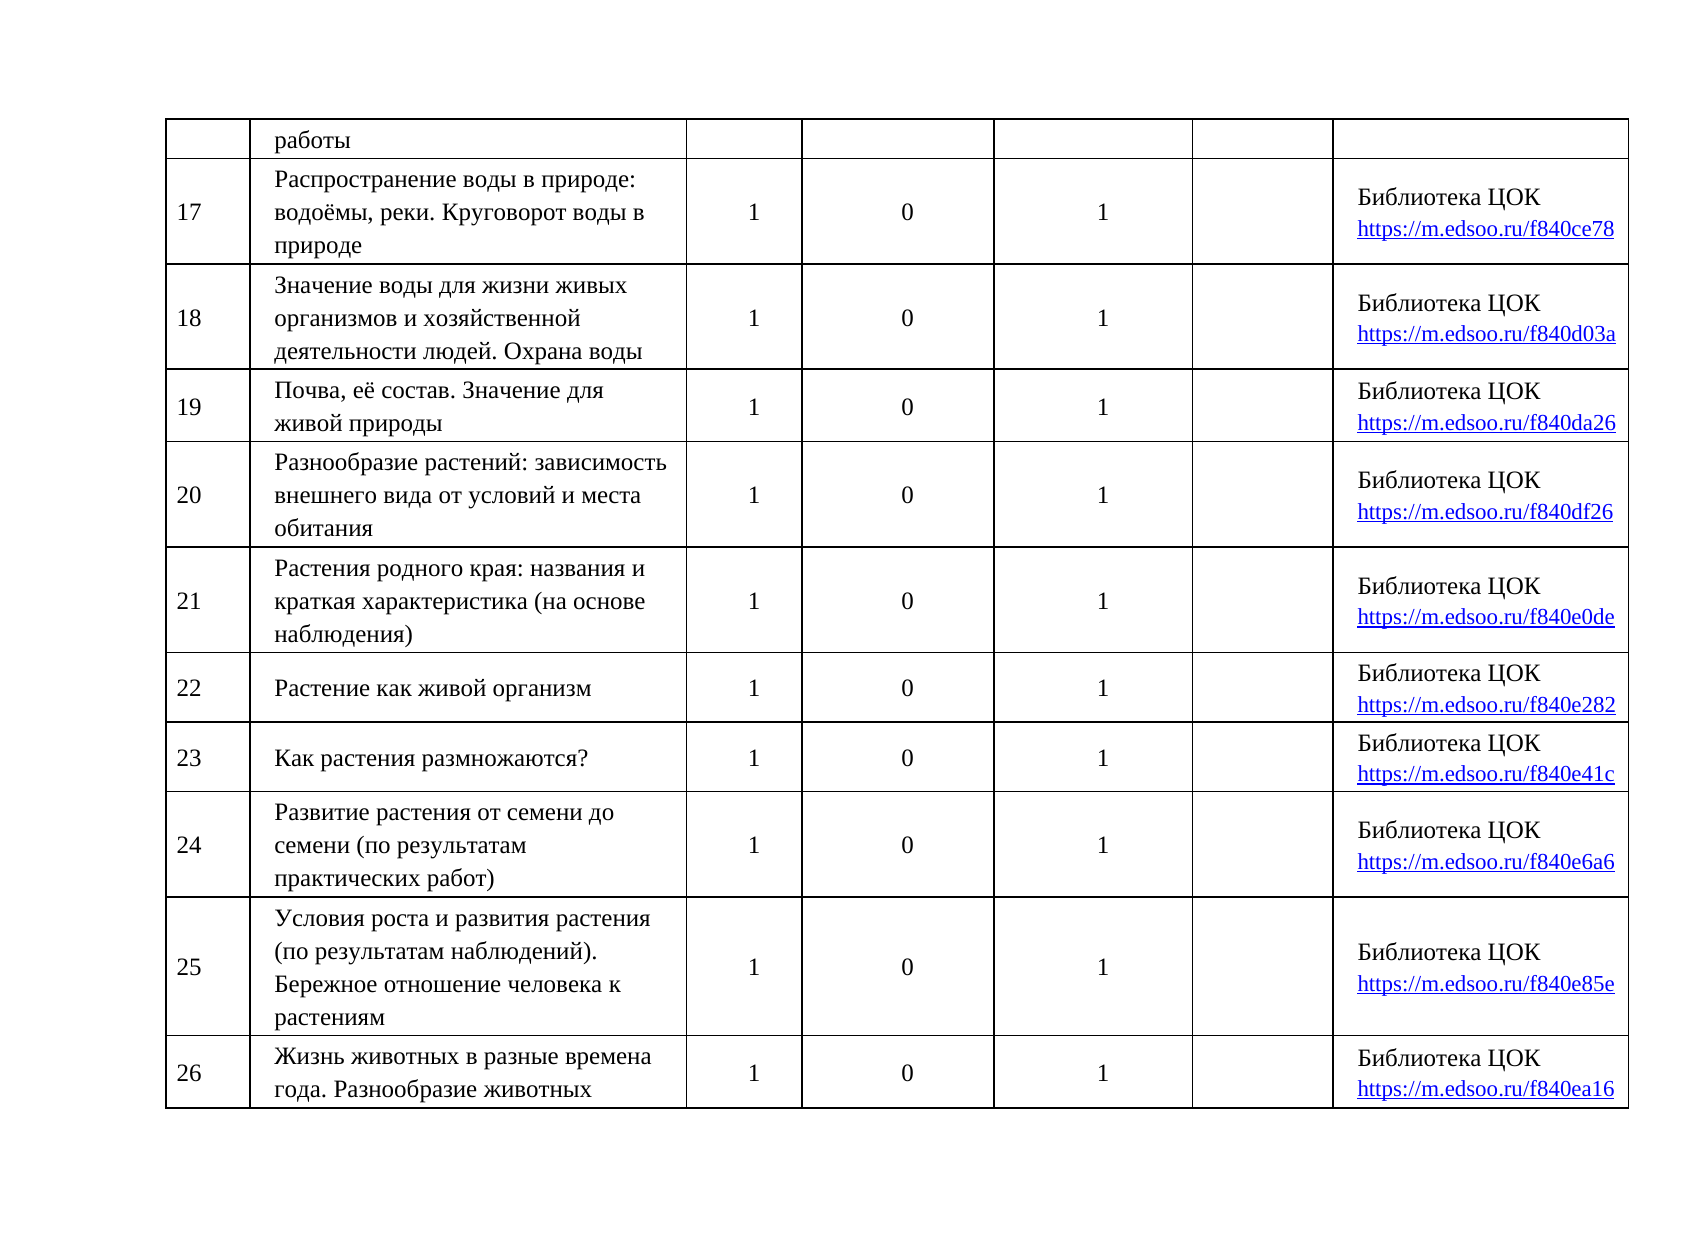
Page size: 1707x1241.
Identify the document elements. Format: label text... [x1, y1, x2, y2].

table_cell Почва, её состав. Значение для живой природы [251, 370, 686, 441]
table_cell 1 [687, 653, 801, 721]
table_cell 1 [995, 370, 1192, 441]
table_cell 0 [803, 1036, 993, 1107]
table_cell 0 [803, 792, 993, 896]
table_cell [1193, 653, 1332, 721]
table_cell Распространение воды в природе: водоёмы, реки. Круговорот воды в природе [251, 159, 686, 263]
table_cell 1 [687, 792, 801, 896]
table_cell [1334, 1036, 1628, 1107]
table_cell 1 [687, 120, 801, 157]
table_cell Библиотека ЦОК https://m.edsoo.ru/f840e85e [1334, 898, 1628, 1034]
table_cell 16 [167, 120, 249, 157]
table_cell Библиотека ЦОК https://m.edsoo.ru/f840d03a [1334, 265, 1628, 368]
table_cell 0 [803, 898, 993, 1034]
table_cell 1 [687, 370, 801, 441]
table_cell [1193, 792, 1332, 896]
table_cell 0 [803, 442, 993, 546]
table_cell [1193, 548, 1332, 652]
table_cell 23 [167, 723, 249, 791]
table_cell Библиотека ЦОК https://m.edsoo.ru/f840e6a6 [1334, 792, 1628, 896]
table_cell 1 [995, 653, 1192, 721]
table_cell 1 [687, 898, 801, 1034]
table_cell 21 [167, 548, 249, 652]
table_cell 0 [803, 653, 993, 721]
table_cell 17 [167, 159, 249, 263]
table_cell Разнообразие растений: зависимость внешнего вида от условий и места обитания [251, 442, 686, 546]
table_cell Библиотека ЦОК https://m.edsoo.ru/f840e41c [1334, 723, 1628, 791]
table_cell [251, 120, 686, 157]
table_cell 1 [995, 442, 1192, 546]
table_cell 0 [803, 159, 993, 263]
table_cell 1 [995, 265, 1192, 368]
table_cell 0 [803, 723, 993, 791]
table_cell 24 [167, 792, 249, 896]
table_cell Условия роста и развития растения (по результатам наблюдений). Бережное отношение человека к растениям [251, 898, 686, 1034]
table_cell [1334, 120, 1628, 157]
table_cell 0 [803, 548, 993, 652]
table_cell Библиотека ЦОК https://m.edsoo.ru/f840df26 [1334, 442, 1628, 546]
table_cell [1193, 370, 1332, 441]
table_cell Библиотека ЦОК https://m.edsoo.ru/f840e0de [1334, 548, 1628, 652]
table_cell Жизнь животных в разные времена года. Разнообразие животных [251, 1036, 686, 1107]
table_cell Растение как живой организм [251, 653, 686, 721]
table_cell 1 [687, 1036, 801, 1107]
table_cell Как растения размножаются? [251, 723, 686, 791]
table_cell 26 [167, 1036, 249, 1107]
table_cell 1 [687, 442, 801, 546]
table_cell 18 [167, 265, 249, 368]
table_cell 25 [167, 898, 249, 1034]
table_cell Библиотека ЦОК https://m.edsoo.ru/f840e282 [1334, 653, 1628, 721]
table_cell [1193, 159, 1332, 263]
table_cell 1 [995, 159, 1192, 263]
table_cell 1 [995, 723, 1192, 791]
table_cell 22 [167, 653, 249, 721]
table_cell 20 [167, 442, 249, 546]
table_cell 0 [803, 370, 993, 441]
table_cell Растения родного края: названия и краткая характеристика (на основе наблюдения) [251, 548, 686, 652]
table_cell 1 [687, 265, 801, 368]
table_cell 0 [803, 265, 993, 368]
table_cell [1193, 265, 1332, 368]
table_cell Развитие растения от семени до семени (по результатам практических работ) [251, 792, 686, 896]
table_cell Библиотека ЦОК https://m.edsoo.ru/f840da26 [1334, 370, 1628, 441]
table_cell 1 [995, 792, 1192, 896]
table_cell 1 [687, 548, 801, 652]
table_cell [1193, 120, 1332, 157]
table_cell 1 [687, 159, 801, 263]
table_cell 1 [995, 120, 1192, 157]
table_cell 1 [995, 1036, 1192, 1107]
table_cell [1193, 1036, 1332, 1107]
table_cell [1193, 442, 1332, 546]
table_cell 0 [803, 120, 993, 157]
table_cell Значение воды для жизни живых организмов и хозяйственной деятельности людей. Охрана воды [251, 265, 686, 368]
table_cell 1 [995, 548, 1192, 652]
table_cell Библиотека ЦОК https://m.edsoo.ru/f840ce78 [1334, 159, 1628, 263]
table_cell [1193, 898, 1332, 1034]
table_cell 1 [995, 898, 1192, 1034]
table_cell 1 [687, 723, 801, 791]
table_cell [1193, 723, 1332, 791]
table_cell 19 [167, 370, 249, 441]
